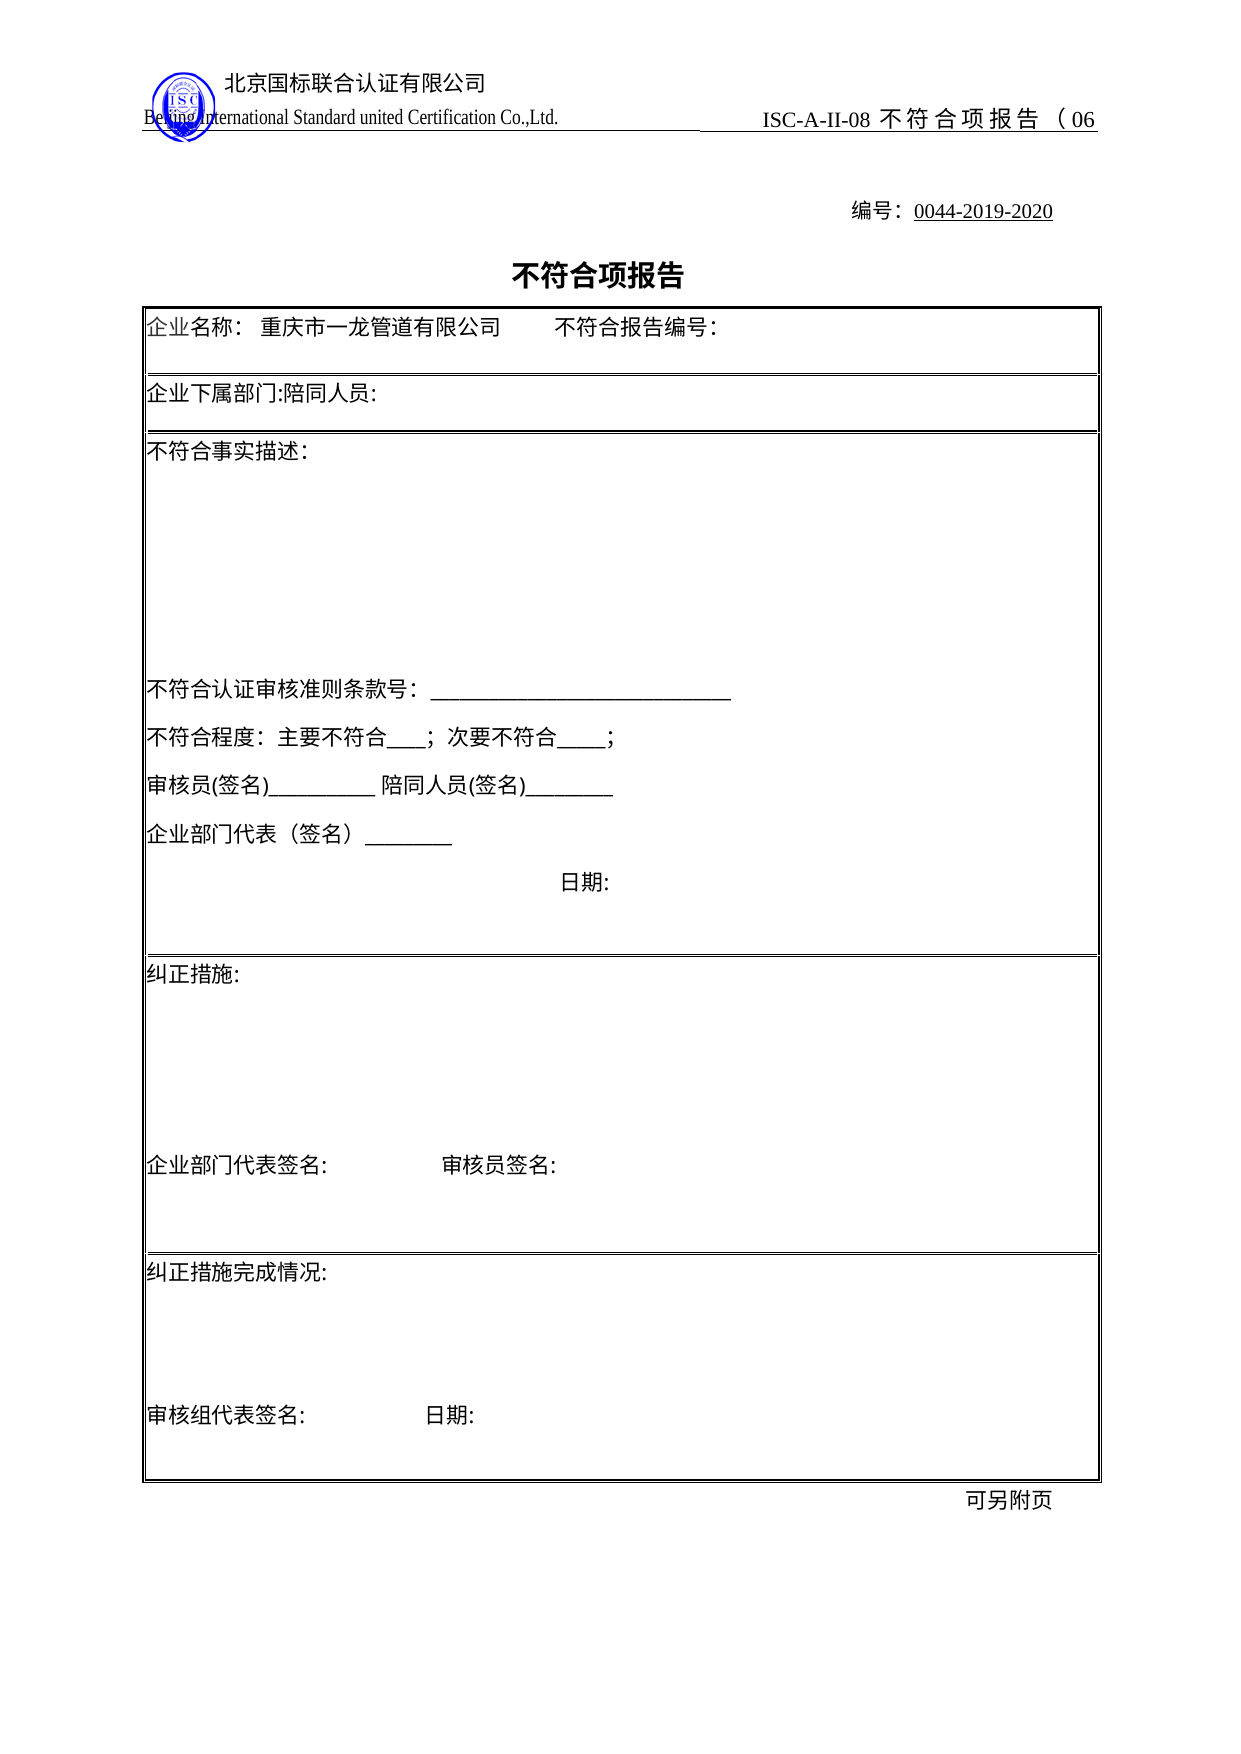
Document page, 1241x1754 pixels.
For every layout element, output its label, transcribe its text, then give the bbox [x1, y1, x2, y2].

table_header 企业名称： 重庆市一龙管道有限公司 不符合报告编号： [146, 309, 1098, 372]
text 编号：0044-2019-2020 [144, 193, 1053, 226]
table_cell 纠正措施: 企业部门代表签名: 审核员签名: [144, 954, 1100, 1251]
picture [151, 72, 215, 141]
table_cell 纠正措施完成情况: 审核组代表签名: 日期: [146, 1251, 1099, 1479]
table_cell 企业下属部门:陪同人员: [146, 373, 1099, 430]
table_cell 不符合事实描述： 不符合认证审核准则条款号：_______________________________ 不符合程度：主要不符合____；次要不符合_____； 审核员(签名)___________ 陪同人员(签名)_________ 企业部门代表（签名）_________ 日期: [146, 430, 1099, 954]
text 不符合项报告 [144, 241, 1053, 306]
text 可另附页 [144, 1483, 1053, 1515]
